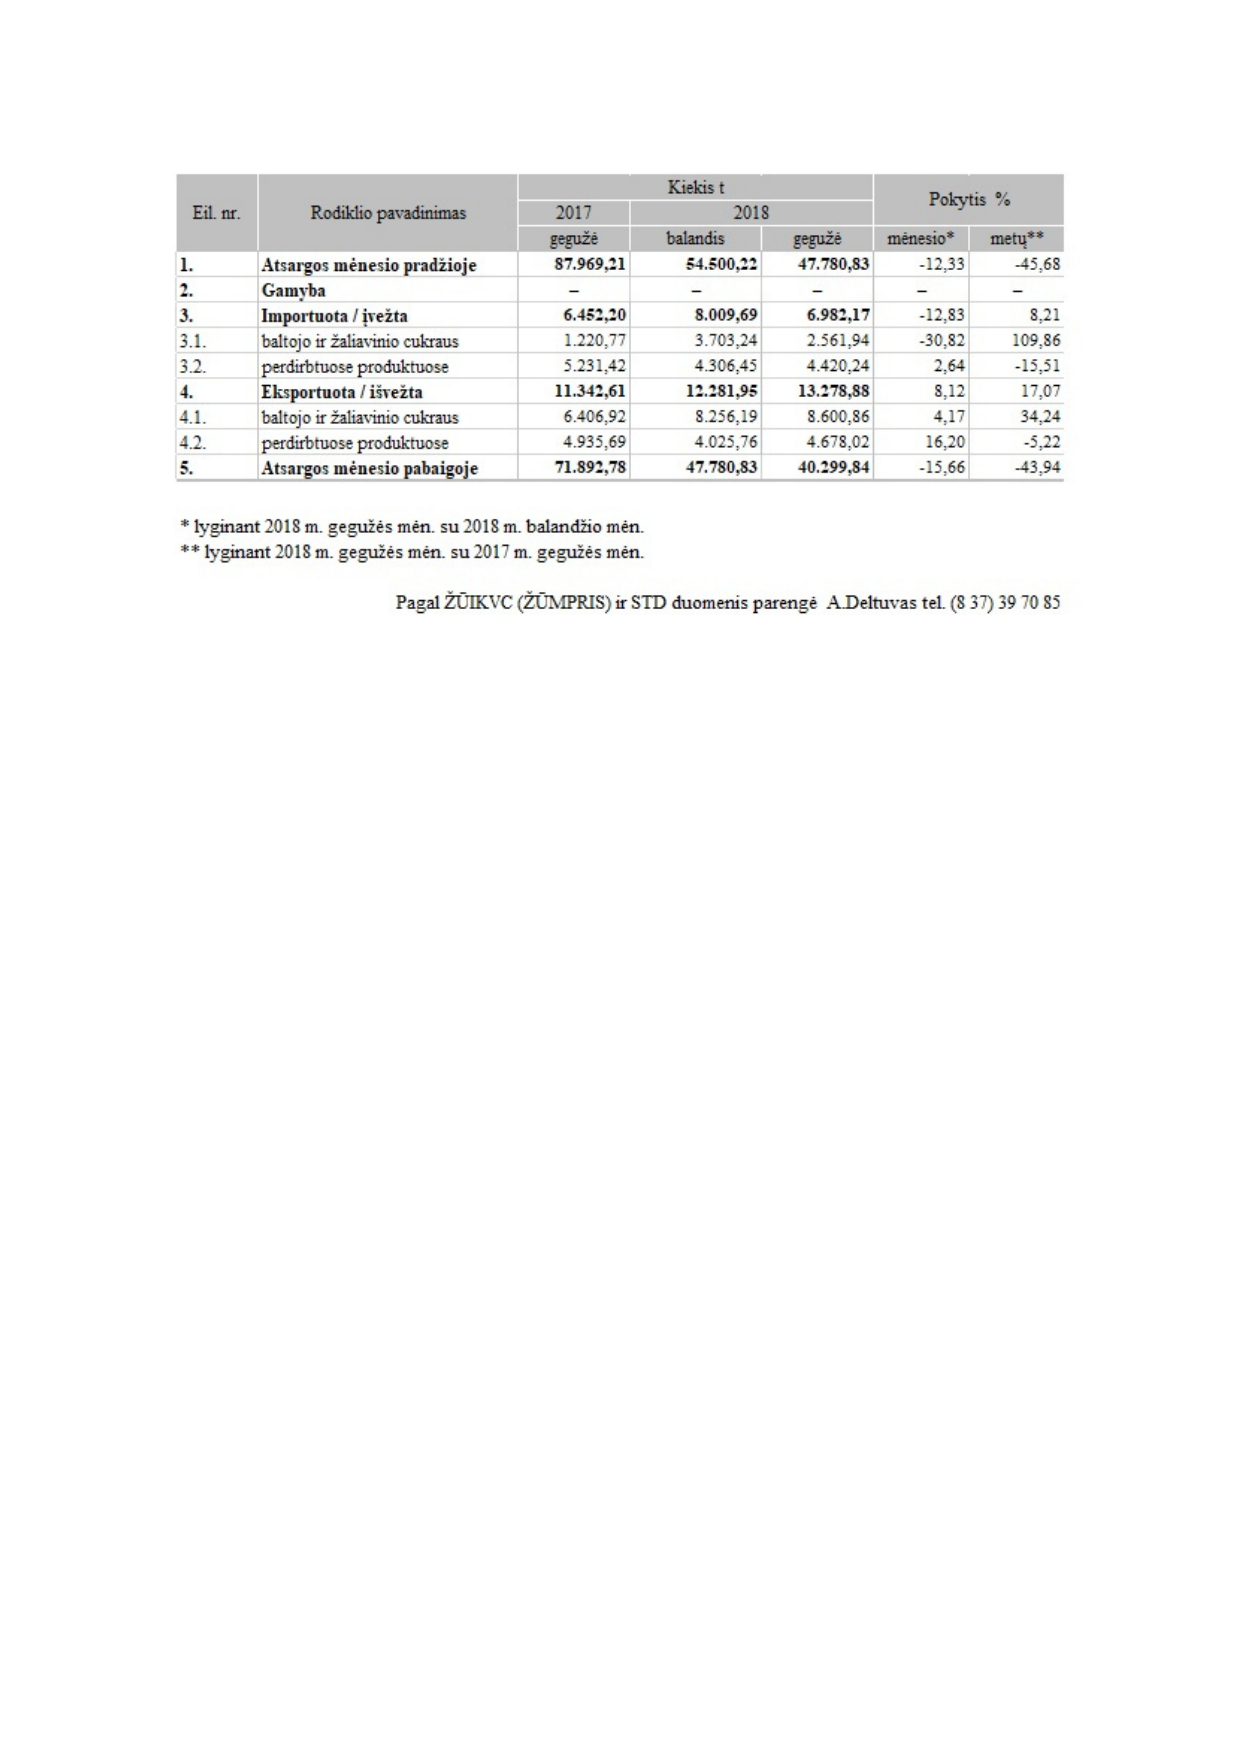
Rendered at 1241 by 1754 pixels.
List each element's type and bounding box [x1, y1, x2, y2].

picture [150, 150, 1091, 615]
